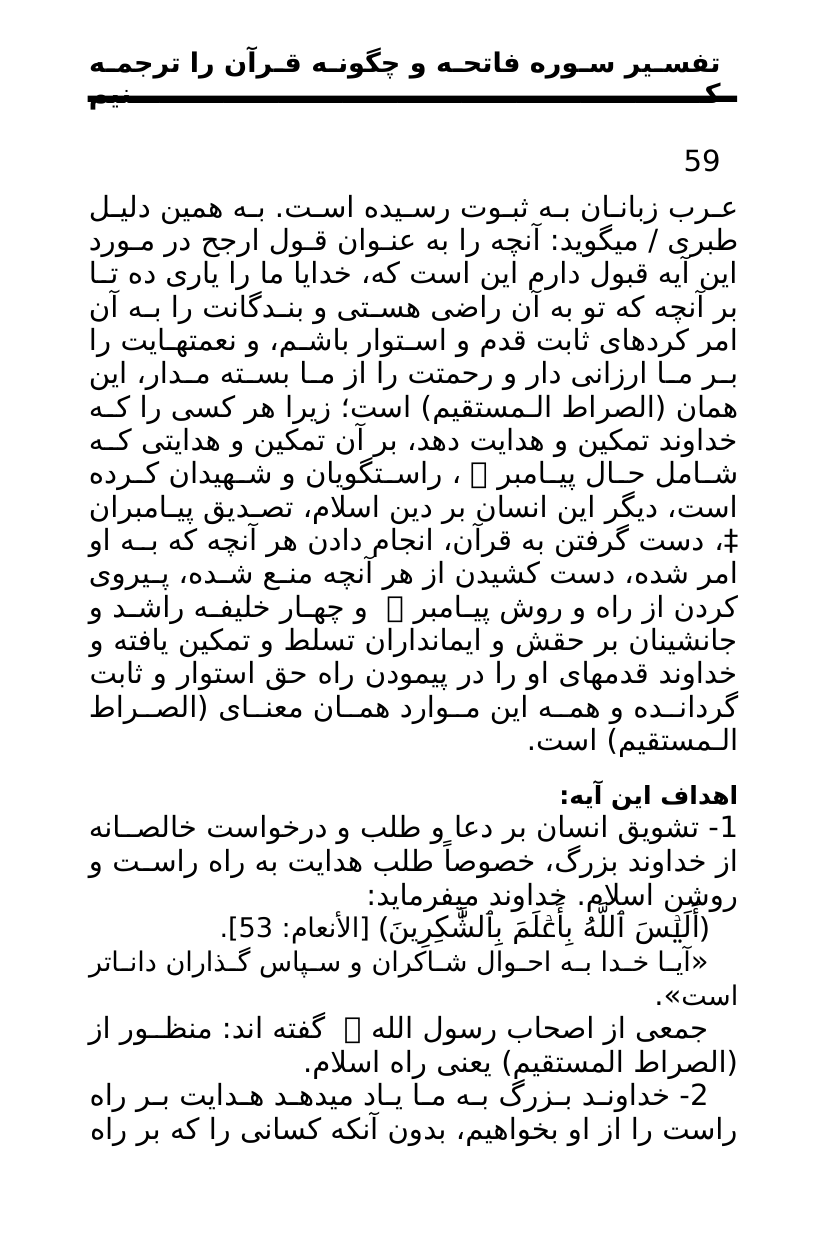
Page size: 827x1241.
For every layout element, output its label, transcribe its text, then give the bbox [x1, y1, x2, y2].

text ﴿أَلَيۡسَ ٱللَّهُ بِأَعۡلَمَ بِٱلشَّٰكِرِينَ﴾ [الأنعام: 53]. [89, 912, 738, 944]
text اهداف این آیه: [89, 782, 738, 810]
text 1- تشویق انسان بر دعا و طلب و درخواست خالصانه از خداوند بزرگ، خصوصاً طلب هدایت به راه راست و روشن اسلام. خداوند می‏فرماید: [89, 810, 738, 912]
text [89, 191, 738, 757]
text جمعی از اصحاب رسول الله گفته اند: منظور از (الصراط المستقیم) یعنی راه اسلام. [89, 1012, 738, 1079]
text «آیا خدا به احوال شاکران و سپاس گذاران داناتر است». [89, 944, 738, 1012]
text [89, 1079, 738, 1146]
